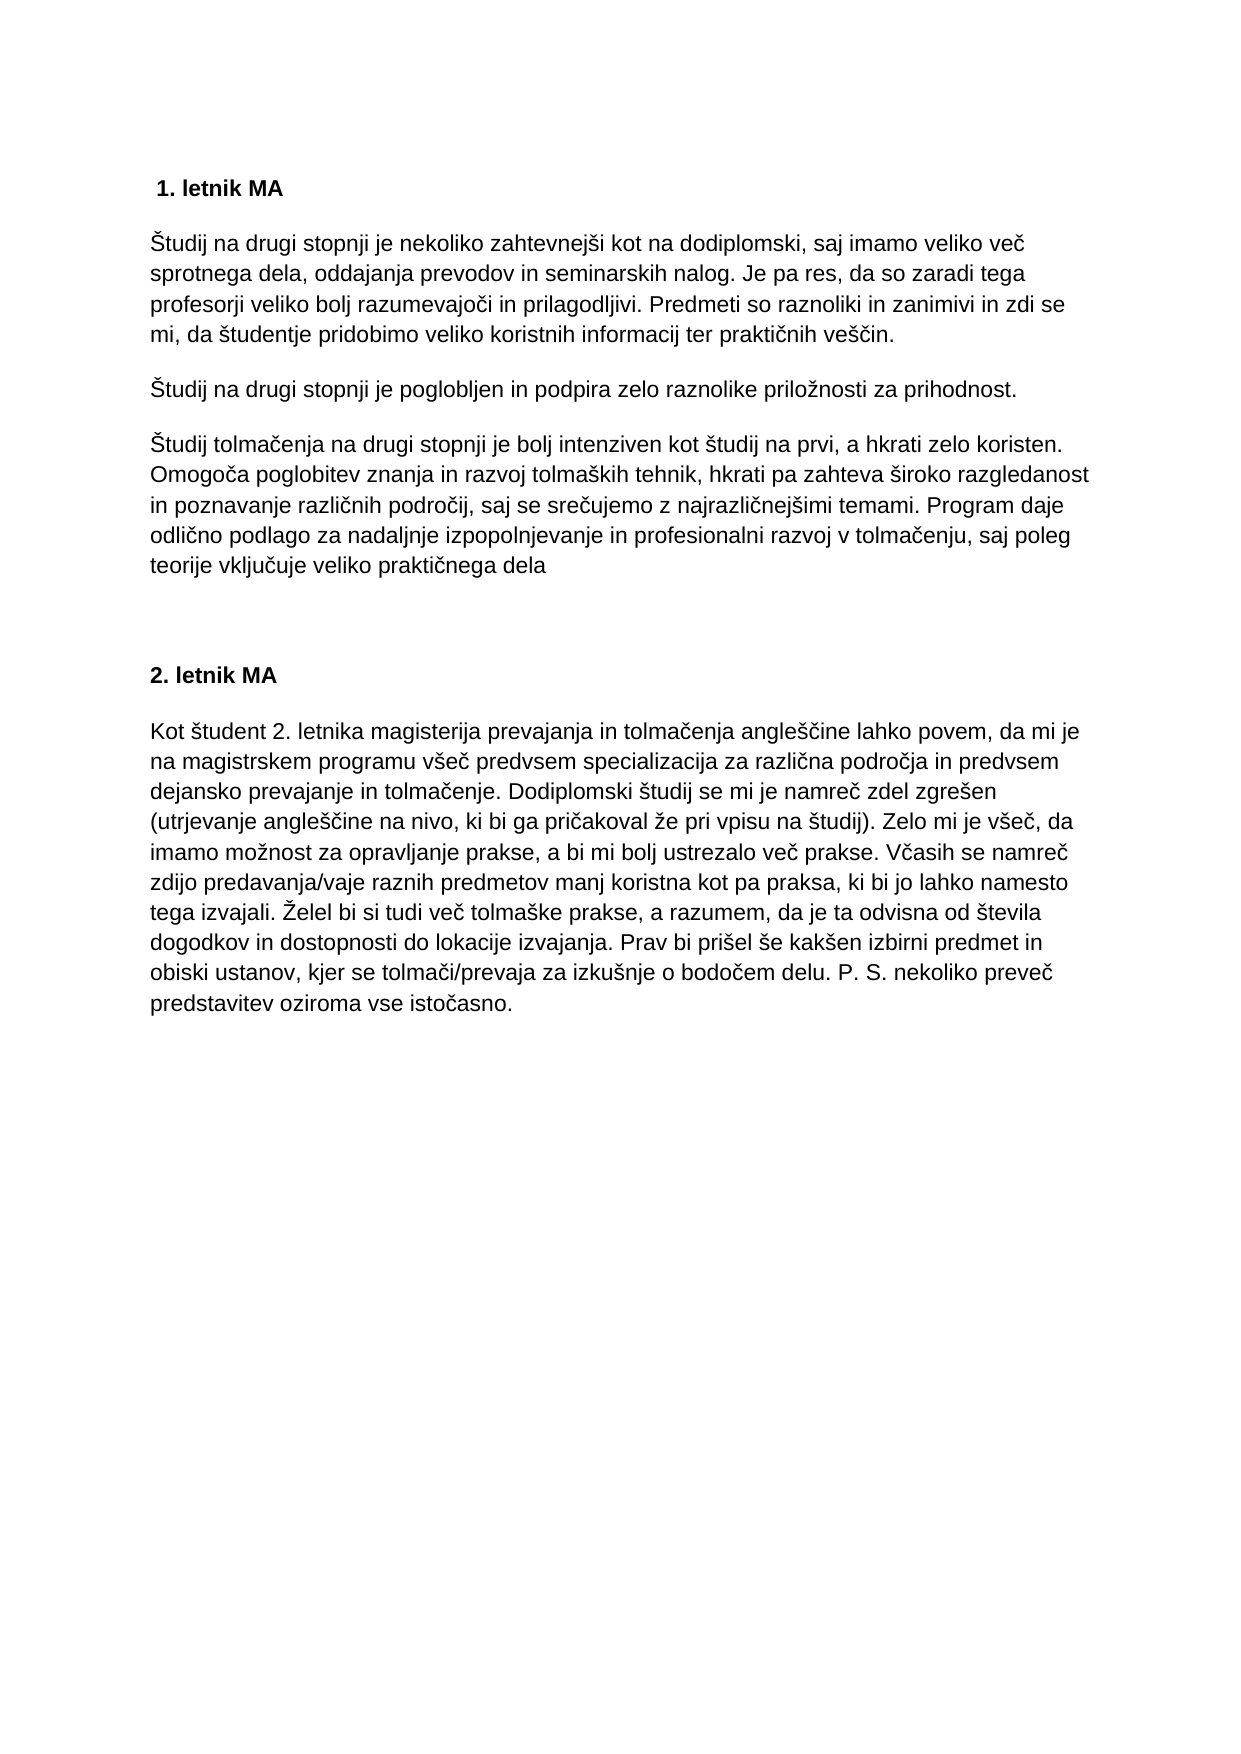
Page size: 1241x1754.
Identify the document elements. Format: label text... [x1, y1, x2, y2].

text 1. letnik MA [150, 175, 1090, 201]
text 2. letnik MA [150, 662, 1090, 689]
text Študij na drugi stopnji je poglobljen in podpira zelo raznolike priložnosti za prihodnost. [150, 376, 1090, 402]
text Študij na drugi stopnji je nekoliko zahtevnejši kot na dodiplomski, saj imamo veliko več sprotnega dela, oddajanja prevodov in seminarskih nalog. Je pa res, da so zaradi tega profesorji veliko bolj razumevajoči in prilagodljivi. Predmeti so raznoliki in zanimivi in zdi se mi, da študentje pridobimo veliko koristnih informacij ter praktičnih veščin. [150, 230, 1090, 347]
text Študij tolmačenja na drugi stopnji je bolj intenziven kot študij na prvi, a hkrati zelo koristen. Omogoča poglobitev znanja in razvoj tolmaških tehnik, hkrati pa zahteva široko razgledanost in poznavanje različnih področij, saj se srečujemo z najrazličnejšimi temami. Program daje odlično podlago za nadaljnje izpopolnjevanje in profesionalni razvoj v tolmačenju, saj poleg teorije vključuje veliko praktičnega dela [150, 431, 1090, 578]
text Kot študent 2. letnika magisterija prevajanja in tolmačenja angleščine lahko povem, da mi je na magistrskem programu všeč predvsem specializacija za različna področja in predvsem dejansko prevajanje in tolmačenje. Dodiplomski študij se mi je namreč zdel zgrešen (utrjevanje angleščine na nivo, ki bi ga pričakoval že pri vpisu na študij). Zelo mi je všeč, da imamo možnost za opravljanje prakse, a bi mi bolj ustrezalo več prakse. Včasih se namreč zdijo predavanja/vaje raznih predmetov manj koristna kot pa praksa, ki bi jo lahko namesto tega izvajali. Želel bi si tudi več tolmaške prakse, a razumem, da je ta odvisna od števila dogodkov in dostopnosti do lokacije izvajanja. Prav bi prišel še kakšen izbirni predmet in obiski ustanov, kjer se tolmači/prevaja za izkušnje o bodočem delu. P. S. nekoliko preveč predstavitev oziroma vse istočasno. [150, 718, 1090, 1016]
